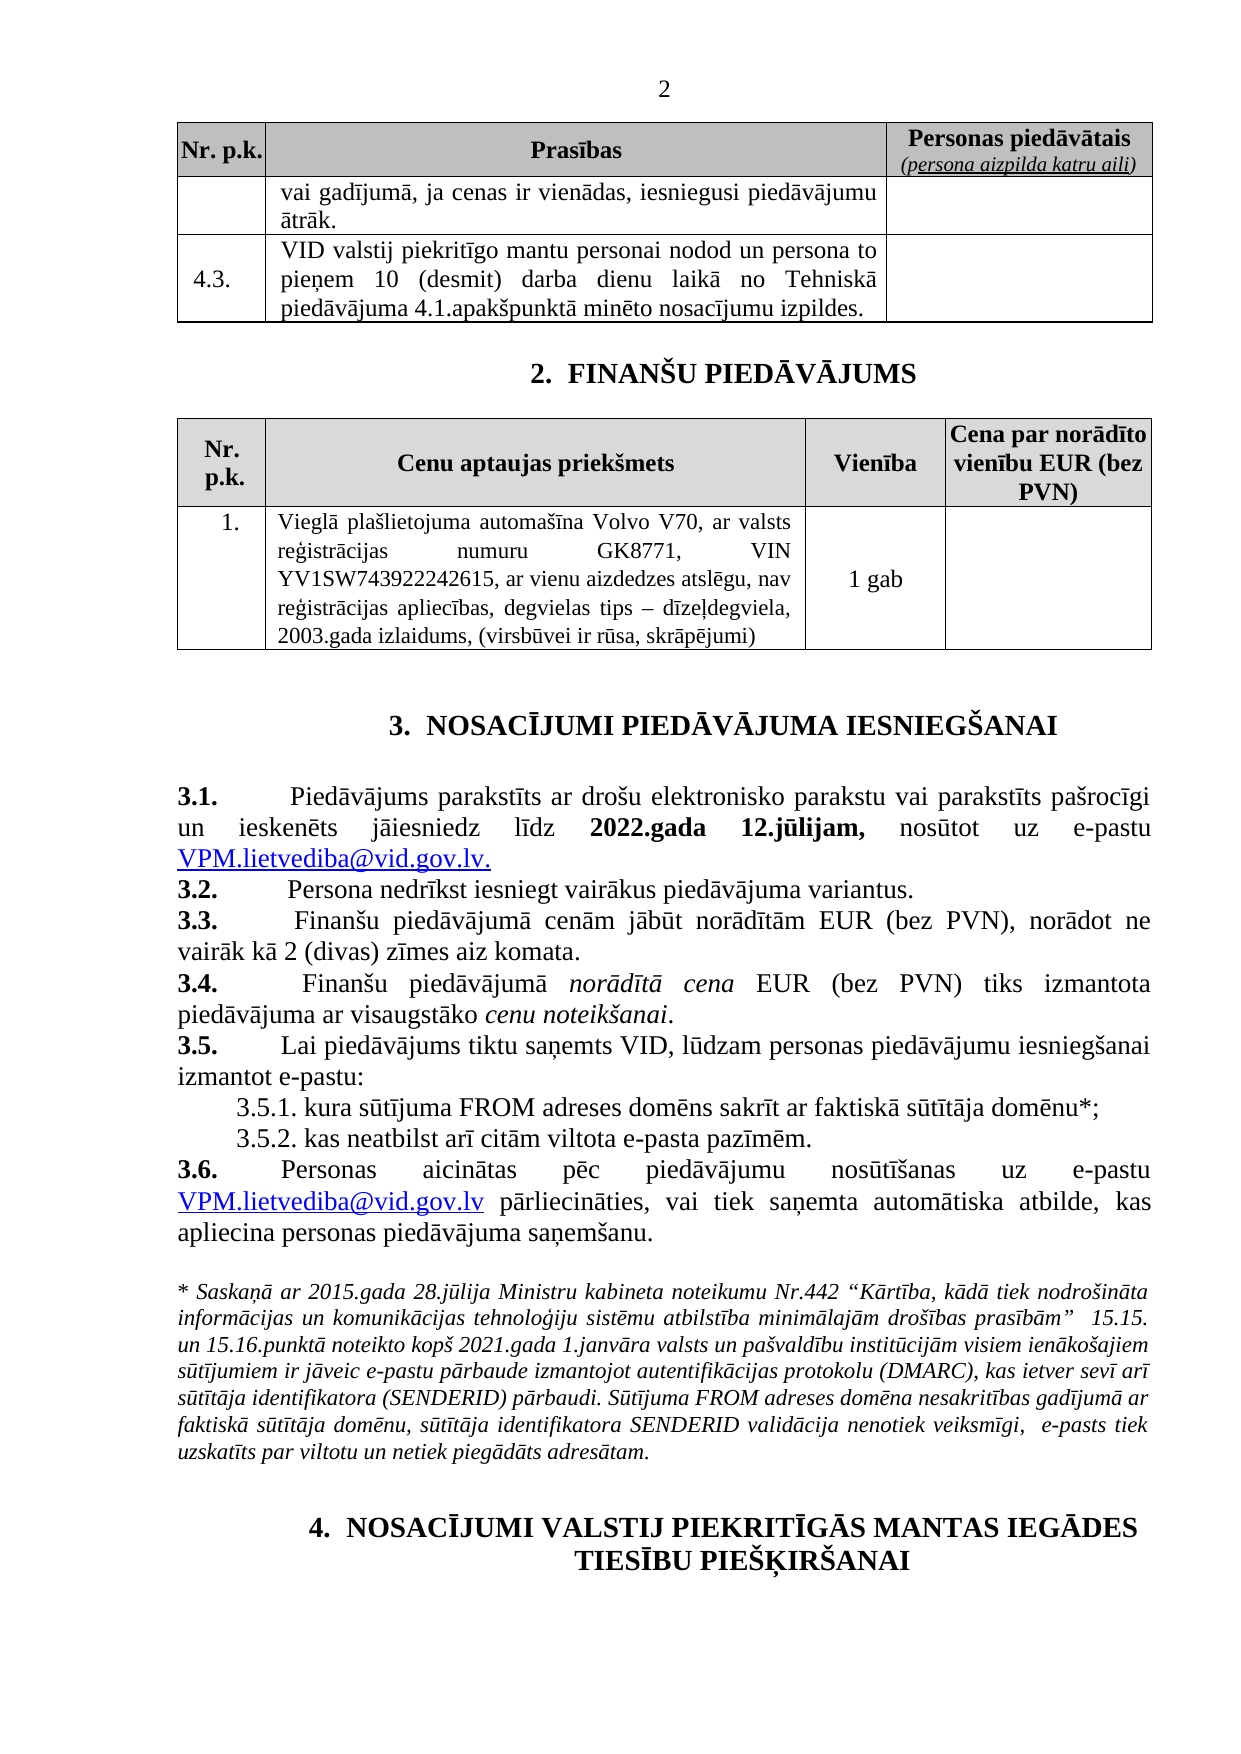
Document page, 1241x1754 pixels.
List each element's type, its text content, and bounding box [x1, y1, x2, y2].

list NOSACĪJUMI VALSTIJ PIEKRITĪGĀS MANTAS IEGĀDES TIESĪBU PIEŠĶIRŠANAI [295, 1510, 1152, 1577]
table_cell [266, 177, 886, 234]
list Persona nedrīkst iesniegt vairākus piedāvājuma variantus. [177, 873, 1152, 904]
text * Saskaņā ar 2015.gada 28.jūlija Ministru kabineta noteikumu Nr.442 “Kārtība, kādā tiek nodrošināta informācijas un komunikācijas tehnoloģiju sistēmu atbilstība minimālajām drošības prasībām” 15.15. un 15.16.punktā noteikto kopš 2021.gada 1.janvāra valsts un pašvaldību institūcijām visiem ienākošajiem sūtījumiem ir jāveic e-pastu pārbaude izmantojot autentifikācijas protokolu (DMARC), kas ietver sevī arī sūtītāja identifikatora (SENDERID) pārbaudi. Sūtījuma FROM adreses domēna nesakritības gadījumā ar faktiskā sūtītāja domēnu, sūtītāja identifikatora SENDERID validācija nenotiek veiksmīgi, e-pasts tiek uzskatīts par viltotu un netiek piegādāts adresātam. [177, 1278, 1152, 1464]
table_header Nr. p.k. [178, 123, 265, 176]
table_cell [887, 177, 1152, 234]
list Finanšu piedāvājums [295, 356, 1152, 389]
table_cell Vieglā plašlietojuma automašīna Volvo V70, ar valsts reģistrācijas numuru GK8771, VIN YV1SW743922242615, ar vienu aizdedzes atslēgu, nav reģistrācijas apliecības, degvielas tips – dīzeļdegviela, 2003.gada izlaidums, (virsbūvei ir rūsa, skrāpējumi) [266, 507, 805, 649]
table_cell [178, 235, 265, 321]
table_cell [887, 235, 1152, 321]
table_header Cena par norādīto vienību EUR (bez PVN) [946, 419, 1151, 506]
list Lai piedāvājums tiktu saņemts VID, lūdzam personas piedāvājumu iesniegšanai izmantot e-pastu: [177, 1029, 1152, 1091]
list Piedāvājums parakstīts ar drošu elektronisko parakstu vai parakstīts pašrocīgi un ieskenēts jāiesniedz līdz 2022.gada 12.jūlijam, nosūtot uz e-pastu VPM.lietvediba@vid.gov.lv. [177, 780, 1152, 873]
text 3.5.1. kura sūtījuma FROM adreses domēns sakrīt ar faktiskā sūtītāja domēnu*; [177, 1091, 1152, 1122]
table_header Nr. p.k. [178, 419, 265, 506]
list NOSACĪJUMI PIEDĀVĀJUMA IESNIEGŠANAI [295, 708, 1152, 741]
table_header Personas piedāvātais (persona aizpilda katru aili) [887, 123, 1152, 176]
list Finanšu piedāvājumā norādītā cena EUR (bez PVN) tiks izmantota piedāvājuma ar visaugstāko cenu noteikšanai. [177, 967, 1152, 1029]
table_cell 1 gab [806, 507, 945, 649]
text 3.5.2. kas neatbilst arī citām viltota e-pasta pazīmēm. [177, 1122, 1152, 1153]
table_cell [946, 507, 1151, 649]
table_cell [178, 507, 265, 649]
table_cell [178, 177, 265, 234]
table_header Prasības [266, 123, 886, 176]
table_cell VID valstij piekritīgo mantu personai nodod un persona to pieņem 10 (desmit) darba dienu laikā no Tehniskā piedāvājuma 4.1.apakšpunktā minēto nosacījumu izpildes. [266, 235, 886, 321]
list Finanšu piedāvājumā cenām jābūt norādītām EUR (bez PVN), norādot ne vairāk kā 2 (divas) zīmes aiz komata. [177, 904, 1152, 967]
table_header Vienība [806, 419, 945, 506]
table_header Cenu aptaujas priekšmets [266, 419, 805, 506]
list Personas aicinātas pēc piedāvājumu nosūtīšanas uz e-pastu VPM.lietvediba@vid.gov.lv pārliecināties, vai tiek saņemta automātiska atbilde, kas apliecina personas piedāvājuma saņemšanu. [177, 1153, 1152, 1247]
